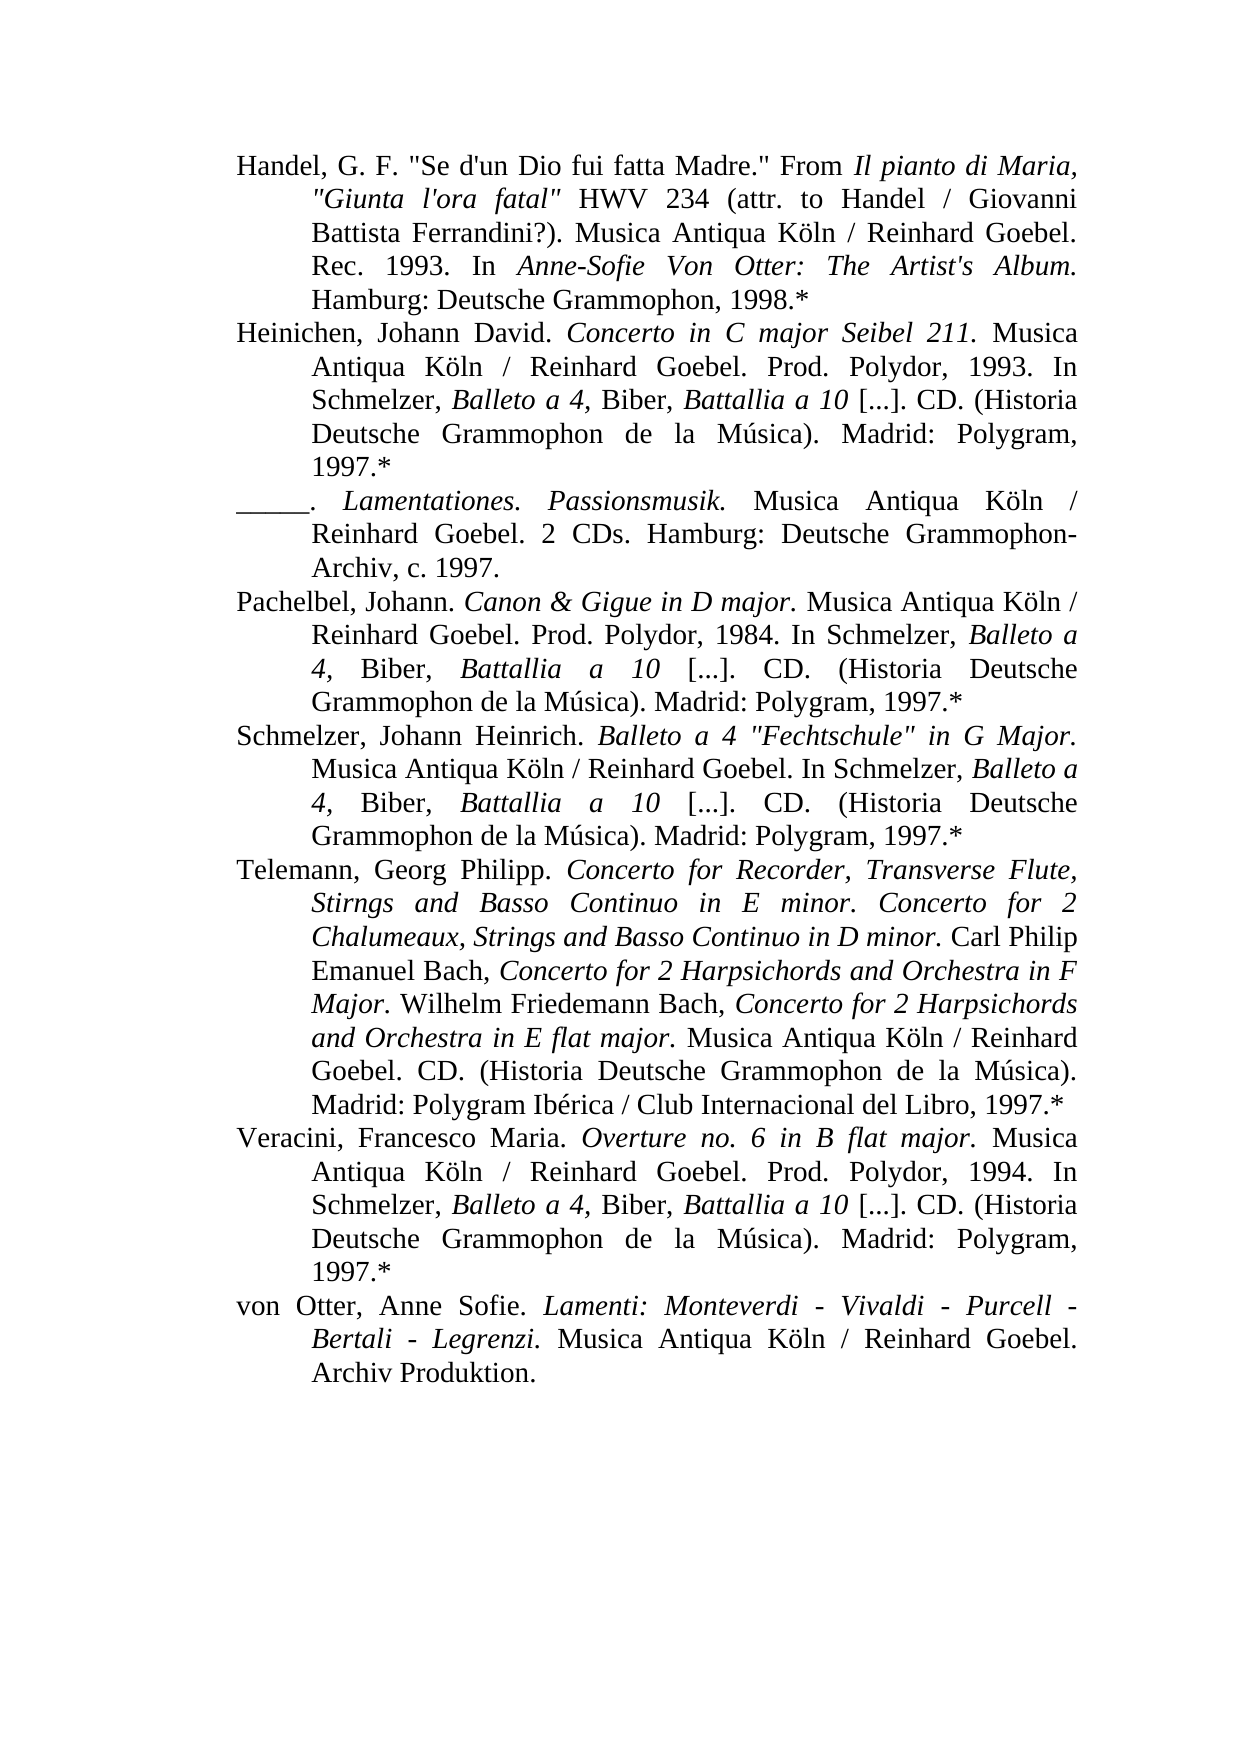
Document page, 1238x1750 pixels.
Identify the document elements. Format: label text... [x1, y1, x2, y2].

text Telemann, Georg Philipp. Concerto for Recorder, Transverse Flute, Stirngs and Basso Continuo in E minor. Concerto for 2 Chalumeaux, Strings and Basso Continuo in D minor. Carl Philip Emanuel Bach, Concerto for 2 Harpsichords and Orchestra in F Major. Wilhelm Friedemann Bach, Concerto for 2 Harpsichords and Orchestra in E flat major. Musica Antiqua Köln / Reinhard Goebel. CD. (Historia Deutsche Grammophon de la Música). Madrid: Polygram Ibérica / Club Internacional del Libro, 1997.* [236, 852, 1078, 1120]
text _____. Lamentationes. Passionsmusik. Musica Antiqua Köln / Reinhard Goebel. 2 CDs. Hamburg: Deutsche Grammophon-Archiv, c. 1997. [236, 483, 1078, 584]
text Schmelzer, Johann Heinrich. Balleto a 4 "Fechtschule" in G Major. Musica Antiqua Köln / Reinhard Goebel. In Schmelzer, Balleto a 4, Biber, Battallia a 10 [...]. CD. (Historia Deutsche Grammophon de la Música). Madrid: Polygram, 1997.* [236, 718, 1078, 852]
text Pachelbel, Johann. Canon & Gigue in D major. Musica Antiqua Köln / Reinhard Goebel. Prod. Polydor, 1984. In Schmelzer, Balleto a 4, Biber, Battallia a 10 [...]. CD. (Historia Deutsche Grammophon de la Música). Madrid: Polygram, 1997.* [236, 584, 1078, 718]
text Heinichen, Johann David. Concerto in C major Seibel 211. Musica Antiqua Köln / Reinhard Goebel. Prod. Polydor, 1993. In Schmelzer, Balleto a 4, Biber, Battallia a 10 [...]. CD. (Historia Deutsche Grammophon de la Música). Madrid: Polygram, 1997.* [236, 315, 1078, 483]
text von Otter, Anne Sofie. Lamenti: Monteverdi - Vivaldi - Purcell - Bertali - Legrenzi. Musica Antiqua Köln / Reinhard Goebel. Archiv Produktion. [236, 1288, 1078, 1389]
text Veracini, Francesco Maria. Overture no. 6 in B flat major. Musica Antiqua Köln / Reinhard Goebel. Prod. Polydor, 1994. In Schmelzer, Balleto a 4, Biber, Battallia a 10 [...]. CD. (Historia Deutsche Grammophon de la Música). Madrid: Polygram, 1997.* [236, 1120, 1078, 1288]
text Handel, G. F. "Se d'un Dio fui fatta Madre." From Il pianto di Maria, "Giunta l'ora fatal" HWV 234 (attr. to Handel / Giovanni Battista Ferrandini?). Musica Antiqua Köln / Reinhard Goebel. Rec. 1993. In Anne-Sofie Von Otter: The Artist's Album. Hamburg: Deutsche Grammophon, 1998.* [236, 148, 1078, 315]
